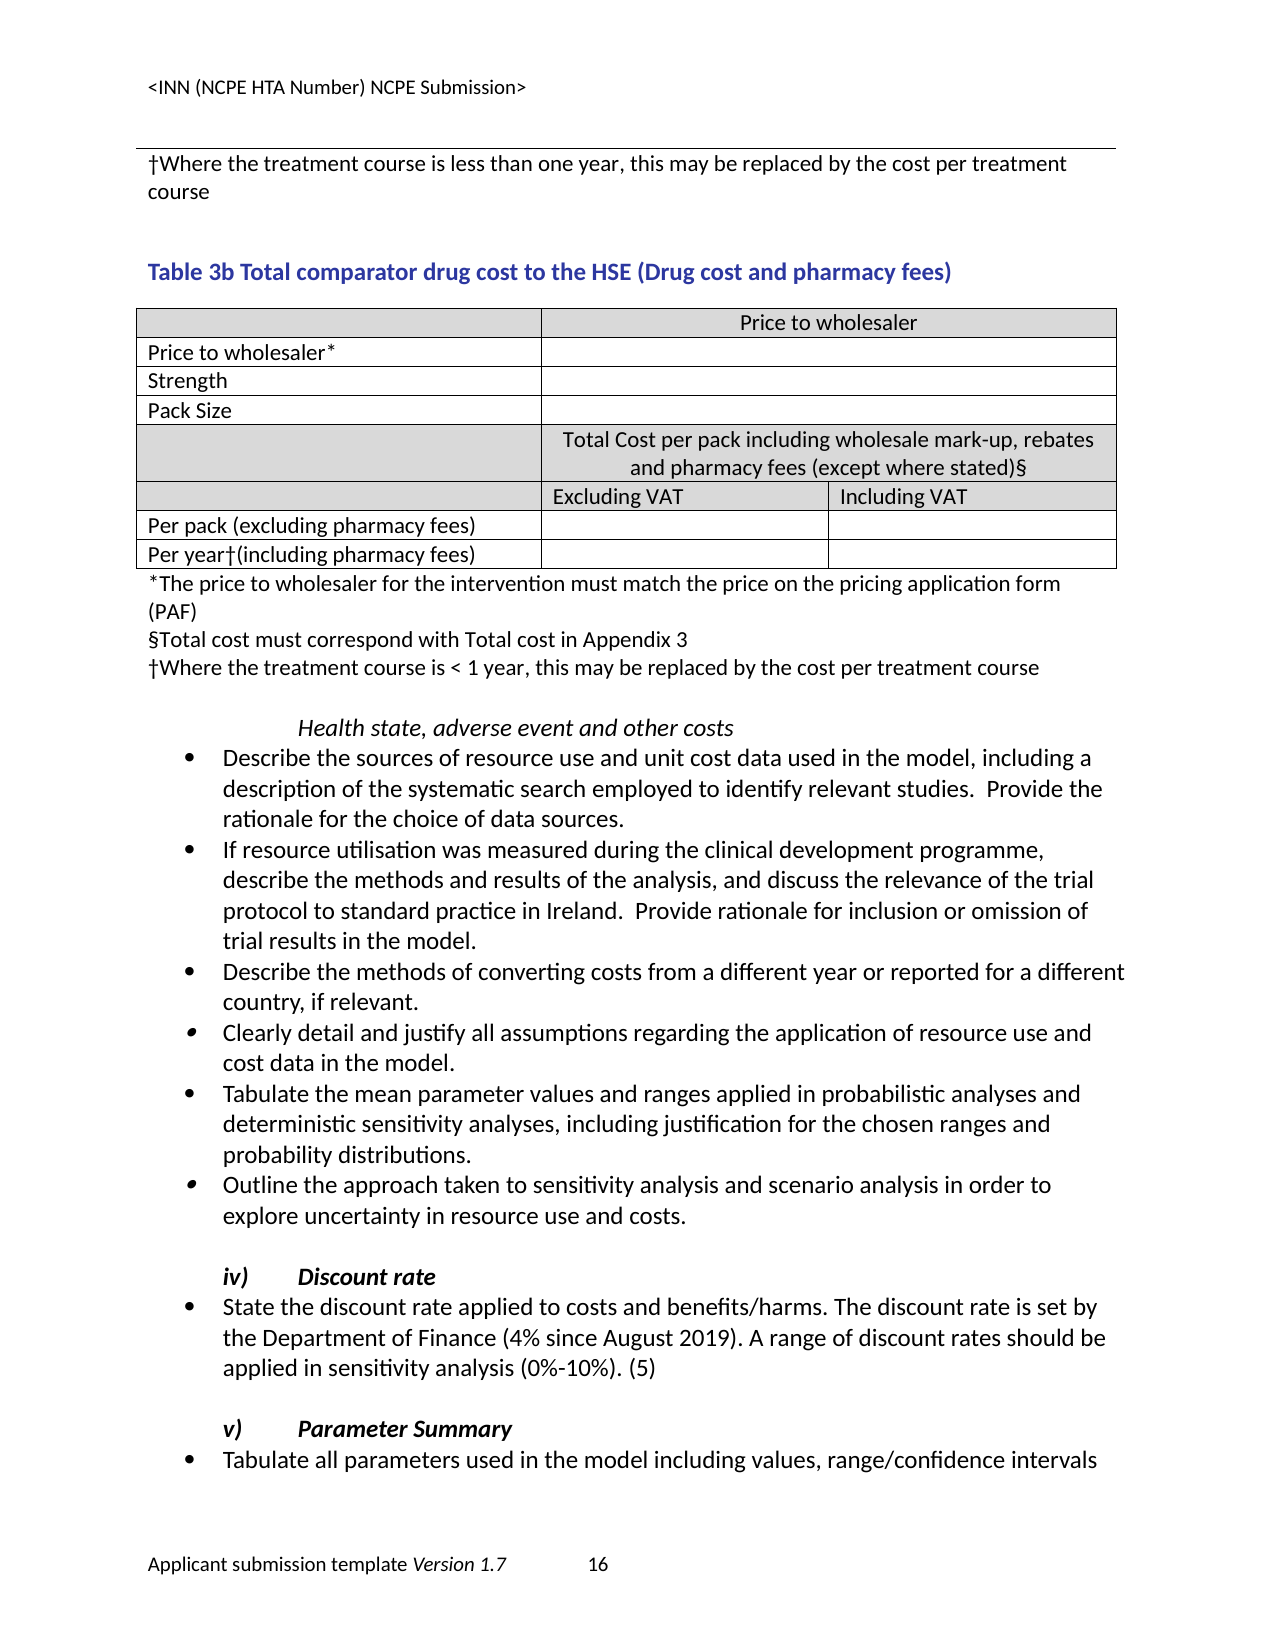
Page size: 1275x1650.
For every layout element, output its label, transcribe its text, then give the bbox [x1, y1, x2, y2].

table_cell Price to wholesaler* [137, 338, 541, 366]
table_cell Per pack (excluding pharmacy fees) [137, 511, 541, 539]
table_cell Including VAT [829, 482, 1116, 510]
table_cell [137, 425, 541, 481]
list Describe the sources of resource use and unit cost data used in the model, including a description of the systematic search employed to identify relevant studies. Provide the rationale for the choice of data sources. [185, 742, 1127, 834]
list State the discount rate applied to costs and benefits/harms. The discount rate is set by the Department of Finance (4% since August 2019). A range of discount rates should be applied in sensitivity analysis (0%-10%). (5) [185, 1292, 1127, 1383]
list Tabulate the mean parameter values and ranges applied in probabilistic analyses and deterministic sensitivity analyses, including justification for the chosen ranges and probability distributions. [185, 1078, 1127, 1169]
table_cell [542, 540, 828, 568]
list Clearly detail and justify all assumptions regarding the application of resource use and cost data in the model. [185, 1017, 1127, 1078]
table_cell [136, 149, 1116, 205]
table_header Price to wholesaler [542, 309, 1116, 337]
table_cell Pack Size [137, 396, 541, 424]
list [185, 1444, 1127, 1475]
table_cell [542, 338, 1116, 366]
list Health state, adverse event and other costs [223, 712, 1127, 742]
subtitle Parameter Summary [223, 1414, 1127, 1444]
table_cell [542, 367, 1116, 395]
table_cell Excluding VAT [542, 482, 828, 510]
subtitle Discount rate [223, 1261, 1127, 1292]
list Outline the approach taken to sensitivity analysis and scenario analysis in order to explore uncertainty in resource use and costs. [185, 1169, 1127, 1231]
table_cell Strength [137, 367, 541, 395]
table_header [137, 309, 541, 337]
table_cell [137, 482, 541, 510]
table_cell Per year†(including pharmacy fees) [137, 540, 541, 568]
table_cell [829, 540, 1116, 568]
list Describe the methods of converting costs from a different year or reported for a different country, if relevant. [185, 956, 1127, 1017]
table_cell Total Cost per pack including wholesale mark-up, rebates and pharmacy fees (except where stated)§ [542, 425, 1116, 481]
table_cell *The price to wholesaler for the intervention must match the price on the pricing application form (PAF) §Total cost must correspond with Total cost in Appendix 3 †Where the treatment course is < 1 year, this may be replaced by the cost per treatment course [136, 569, 1116, 681]
table_cell [542, 396, 1116, 424]
text Table 3b Total comparator drug cost to the HSE (Drug cost and pharmacy fees) [148, 256, 1127, 287]
table_cell [829, 511, 1116, 539]
table_cell [542, 511, 828, 539]
list If resource utilisation was measured during the clinical development programme, describe the methods and results of the analysis, and discuss the relevance of the trial protocol to standard practice in Ireland. Provide rationale for inclusion or omission of trial results in the model. [185, 834, 1127, 956]
